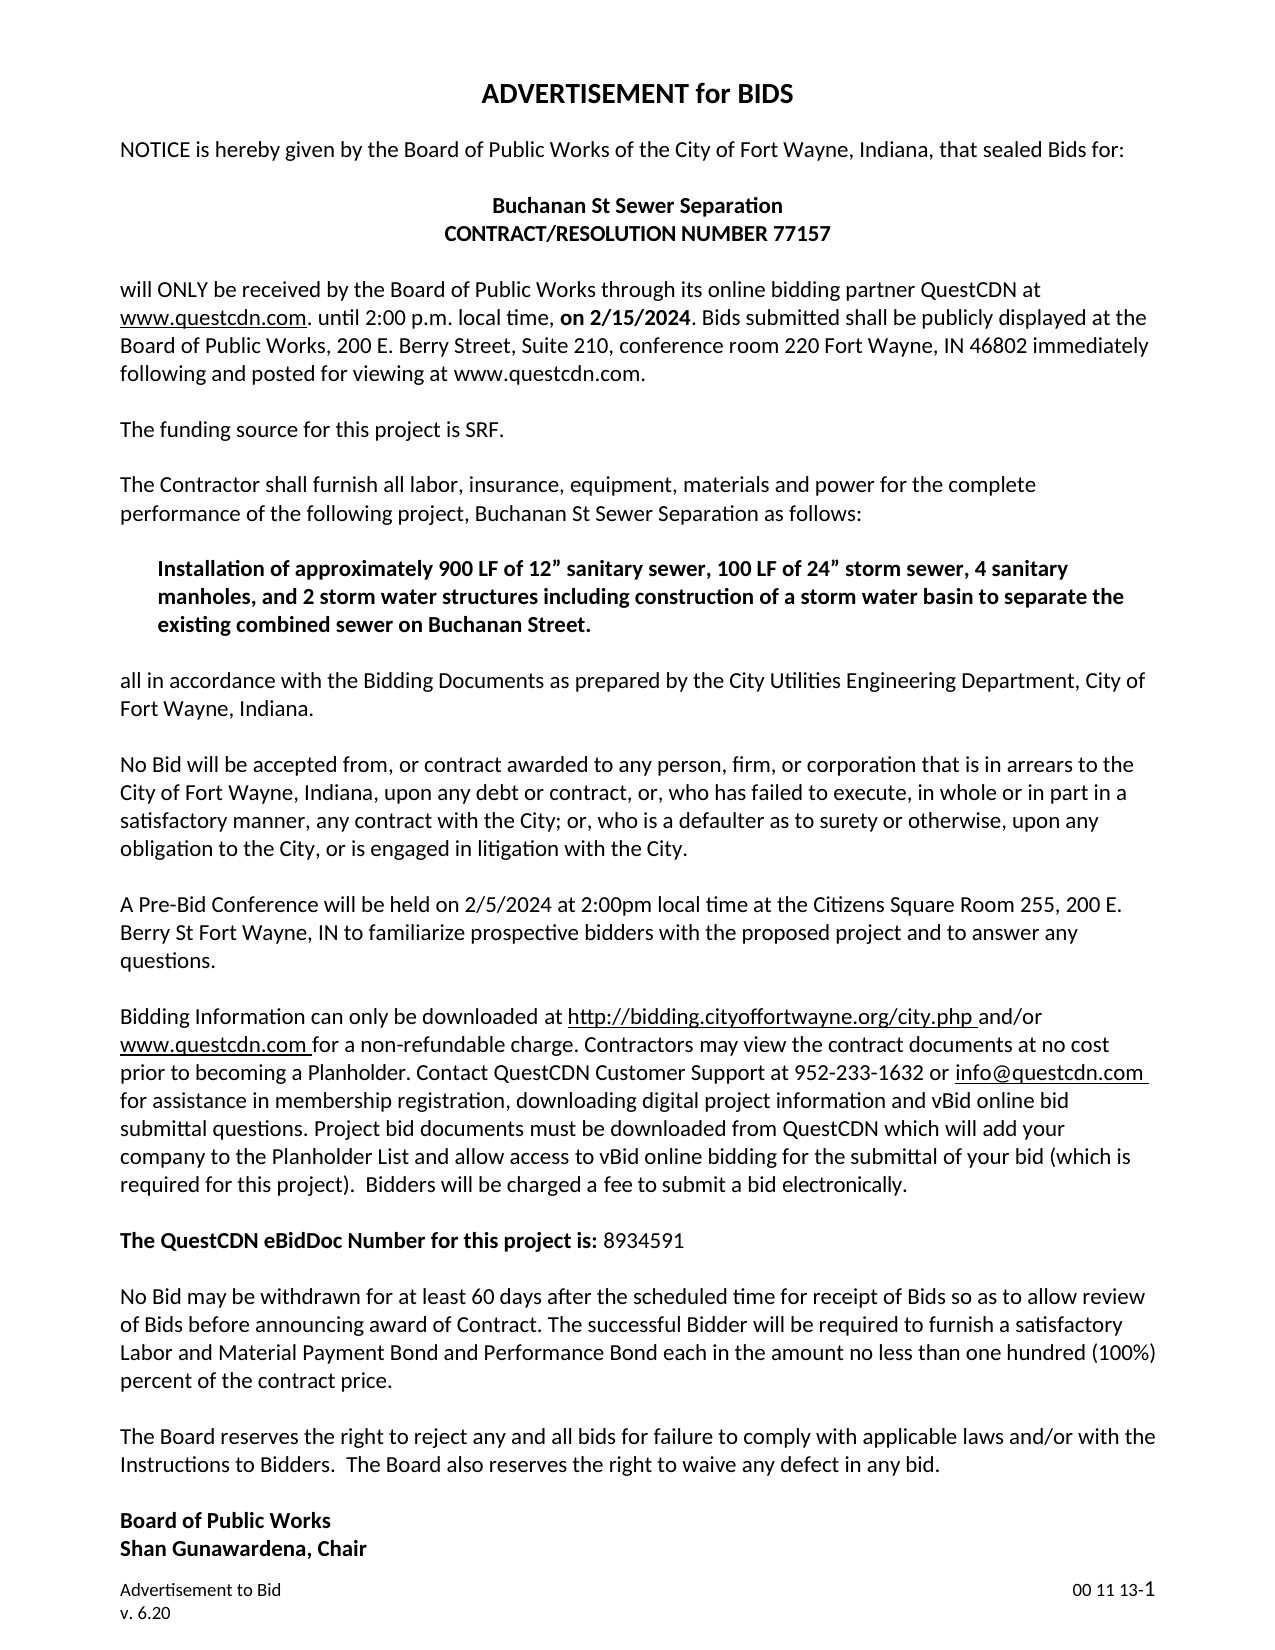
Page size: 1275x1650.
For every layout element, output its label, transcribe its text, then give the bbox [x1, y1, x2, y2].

subtitle Board of Public Works Shan Gunawardena, Chair [120, 1506, 376, 1562]
subtitle The QuestCDN eBidDoc Number for this project is: 8934591 [120, 1226, 1167, 1254]
text NOTICE is hereby given by the Board of Public Works of the City of Fort Wayne, Indiana, that sealed Bids for: [120, 135, 1167, 163]
text No Bid will be accepted from, or contract awarded to any person, firm, or corporation that is in arrears to the City of Fort Wayne, Indiana, upon any debt or contract, or, who has failed to execute, in whole or in part in a satisfactory manner, any contract with the City; or, who is a defaulter as to surety or otherwise, upon any obligation to the City, or is engaged in litigation with the City. [120, 750, 1138, 862]
text A Pre-Bid Conference will be held on 2/5/2024 at 2:00pm local time at the Citizens Square Room 255, 200 E. Berry St Fort Wayne, IN to familiarize prospective bidders with the proposed project and to answer any questions. [120, 890, 1167, 974]
text The funding source for this project is SRF. [120, 415, 1167, 443]
text The Contractor shall furnish all labor, insurance, equipment, materials and power for the complete performance of the following project, Buchanan St Sewer Separation as follows: [120, 471, 1040, 527]
text The Board reserves the right to reject any and all bids for failure to comply with applicable laws and/or with the Instructions to Bidders. The Board also reserves the right to waive any defect in any bid. [120, 1422, 1167, 1478]
text all in accordance with the Bidding Documents as prepared by the City Utilities Engineering Department, City of Fort Wayne, Indiana. [120, 666, 1167, 722]
text Bidding Information can only be downloaded at http://bidding.cityoffortwayne.org/city.php and/or www.questcdn.com for a non-refundable charge. Contractors may view the contract documents at no cost prior to becoming a Planholder. Contact QuestCDN Customer Support at 952-233-1632 or info@questcdn.com for assistance in membership registration, downloading digital project information and vBid online bid submittal questions. Project bid documents must be downloaded from QuestCDN which will add your company to the Planholder List and allow access to vBid online bidding for the submittal of your bid (which is required for this project). Bidders will be charged a fee to submit a bid electronically. [120, 1002, 1153, 1198]
subtitle Installation of approximately 900 LF of 12” sanitary sewer, 100 LF of 24” storm sewer, 4 sanitary manholes, and 2 storm water structures including construction of a storm water basin to separate the existing combined sewer on Buchanan Street. [157, 554, 1152, 638]
subtitle Buchanan St Sewer Separation CONTRACT/RESOLUTION NUMBER 77157 [442, 191, 833, 247]
text No Bid may be withdrawn for at least 60 days after the scheduled time for receipt of Bids so as to allow review of Bids before announcing award of Contract. The successful Bidder will be required to furnish a satisfactory Labor and Material Payment Bond and Performance Bond each in the amount no less than one hundred (100%) percent of the contract price. [120, 1282, 1164, 1394]
text will ONLY be received by the Board of Public Works through its online bidding partner QuestCDN at www.questcdn.com. until 2:00 p.m. local time, on 2/15/2024. Bids submitted shall be publicly displayed at the Board of Public Works, 200 E. Berry Street, Suite 210, conference room 220 Fort Wayne, IN 46802 immediately following and posted for viewing at www.questcdn.com. [120, 275, 1152, 387]
text ADVERTISEMENT for BIDS [479, 75, 796, 111]
